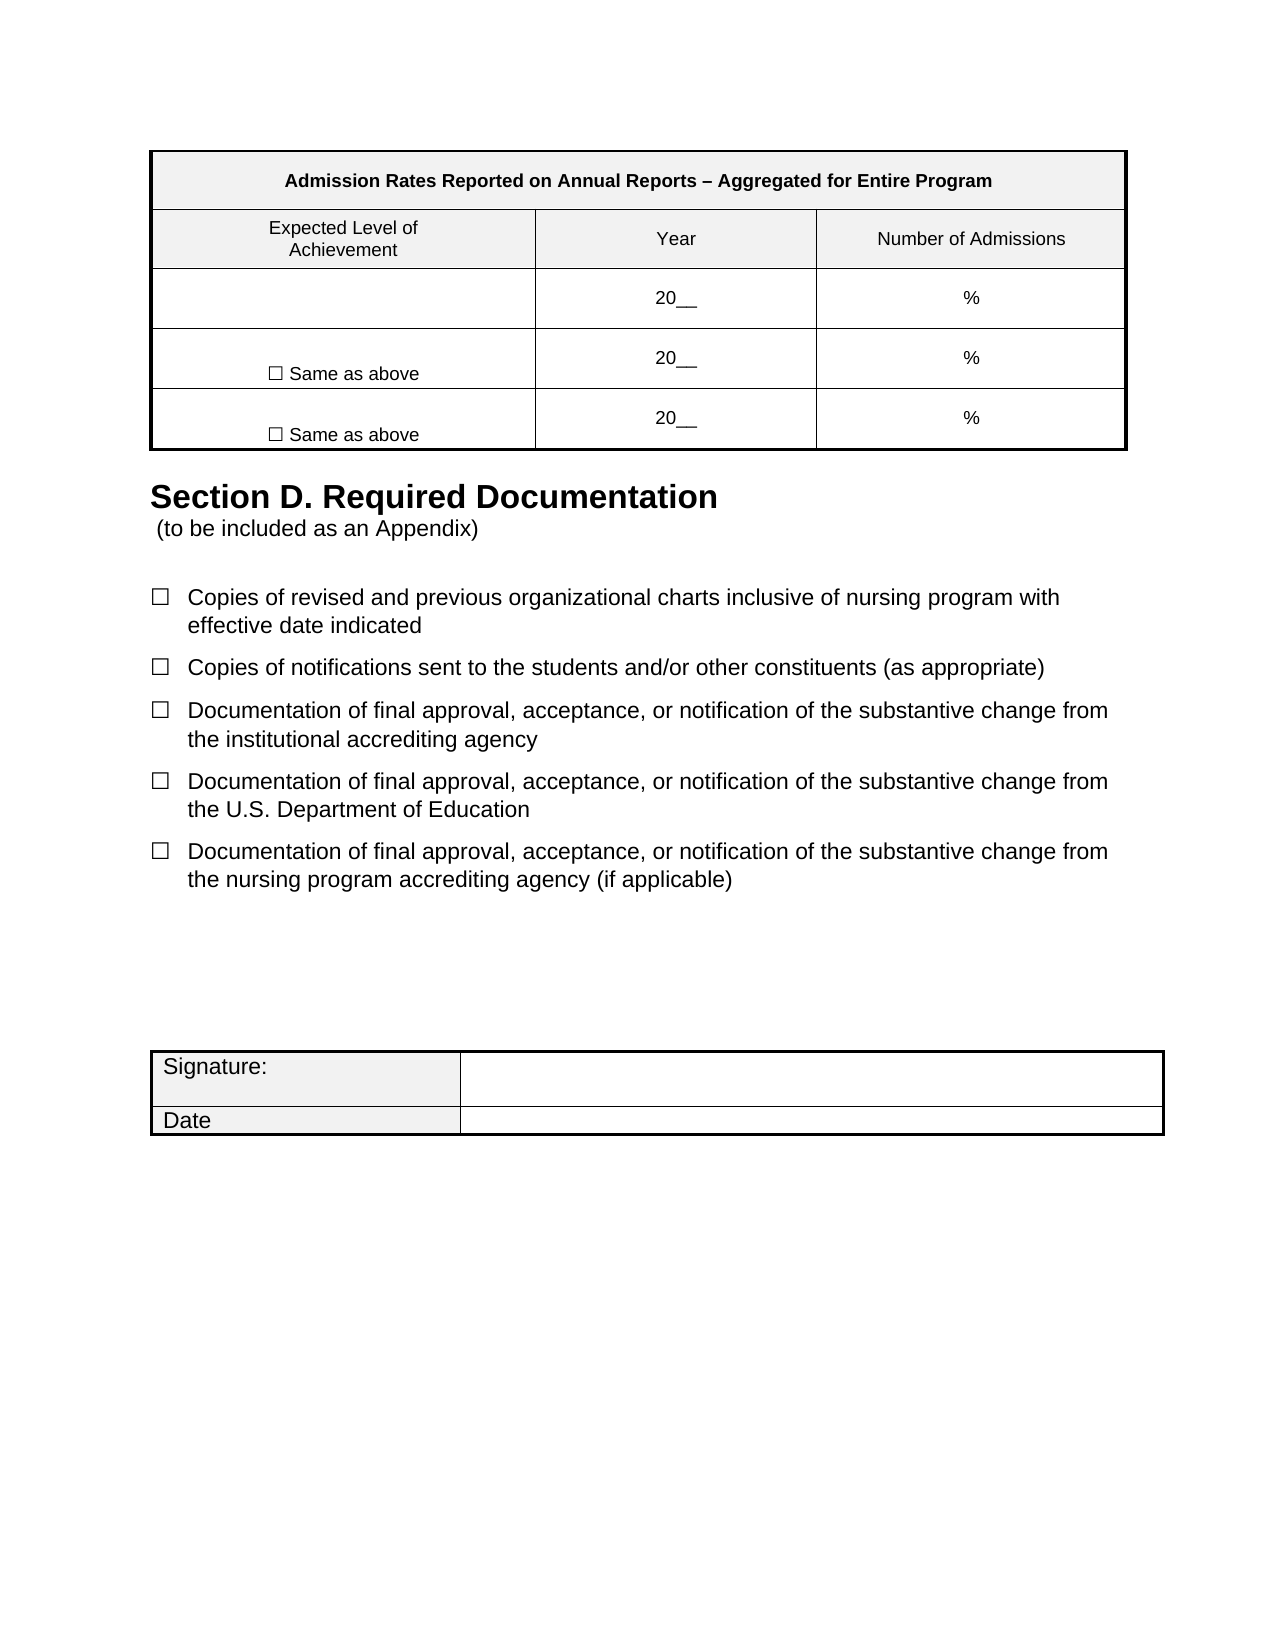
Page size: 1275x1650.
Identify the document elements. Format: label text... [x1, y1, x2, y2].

table_cell Expected Level of Achievement [153, 210, 535, 267]
text Copies of notifications sent to the students and/or other constituents (as appropriate) [150, 651, 1125, 682]
text ☐ Documentation of final approval, acceptance, or notification of the substantive change from the U.S. Department of Education [150, 764, 1125, 822]
text Copies of revised and previous organizational charts inclusive of nursing program with effective date indicated [150, 581, 1125, 638]
table_cell Year [536, 210, 816, 267]
table_cell Same as above [153, 358, 535, 387]
table_cell 20__ [536, 389, 816, 447]
table_cell [153, 269, 535, 327]
text ☐ Documentation of final approval, acceptance, or notification of the substantive change from the institutional accrediting agency [150, 694, 1125, 752]
table_cell % [817, 389, 1124, 447]
table_cell [153, 389, 535, 417]
table_cell Number of Admissions [817, 210, 1124, 267]
table_cell [153, 329, 535, 357]
table_header Signature: [153, 1053, 460, 1106]
text Section D. Required Documentation [150, 477, 1125, 515]
table_cell [461, 1107, 1162, 1133]
table_cell % [817, 269, 1124, 327]
table_cell % [817, 329, 1124, 387]
text (to be included as an Appendix) [150, 515, 1125, 542]
table_cell 20__ [536, 269, 816, 327]
table_header Admission Rates Reported on Annual Reports – Aggregated for Entire Program [153, 152, 1124, 208]
text ☐ Documentation of final approval, acceptance, or notification of the substantive change from the nursing program accrediting agency (if applicable) [150, 835, 1125, 892]
table_cell 20__ [536, 329, 816, 387]
table_cell Same as above [153, 418, 535, 447]
table_header [461, 1053, 1162, 1106]
table_cell Date [153, 1107, 460, 1133]
